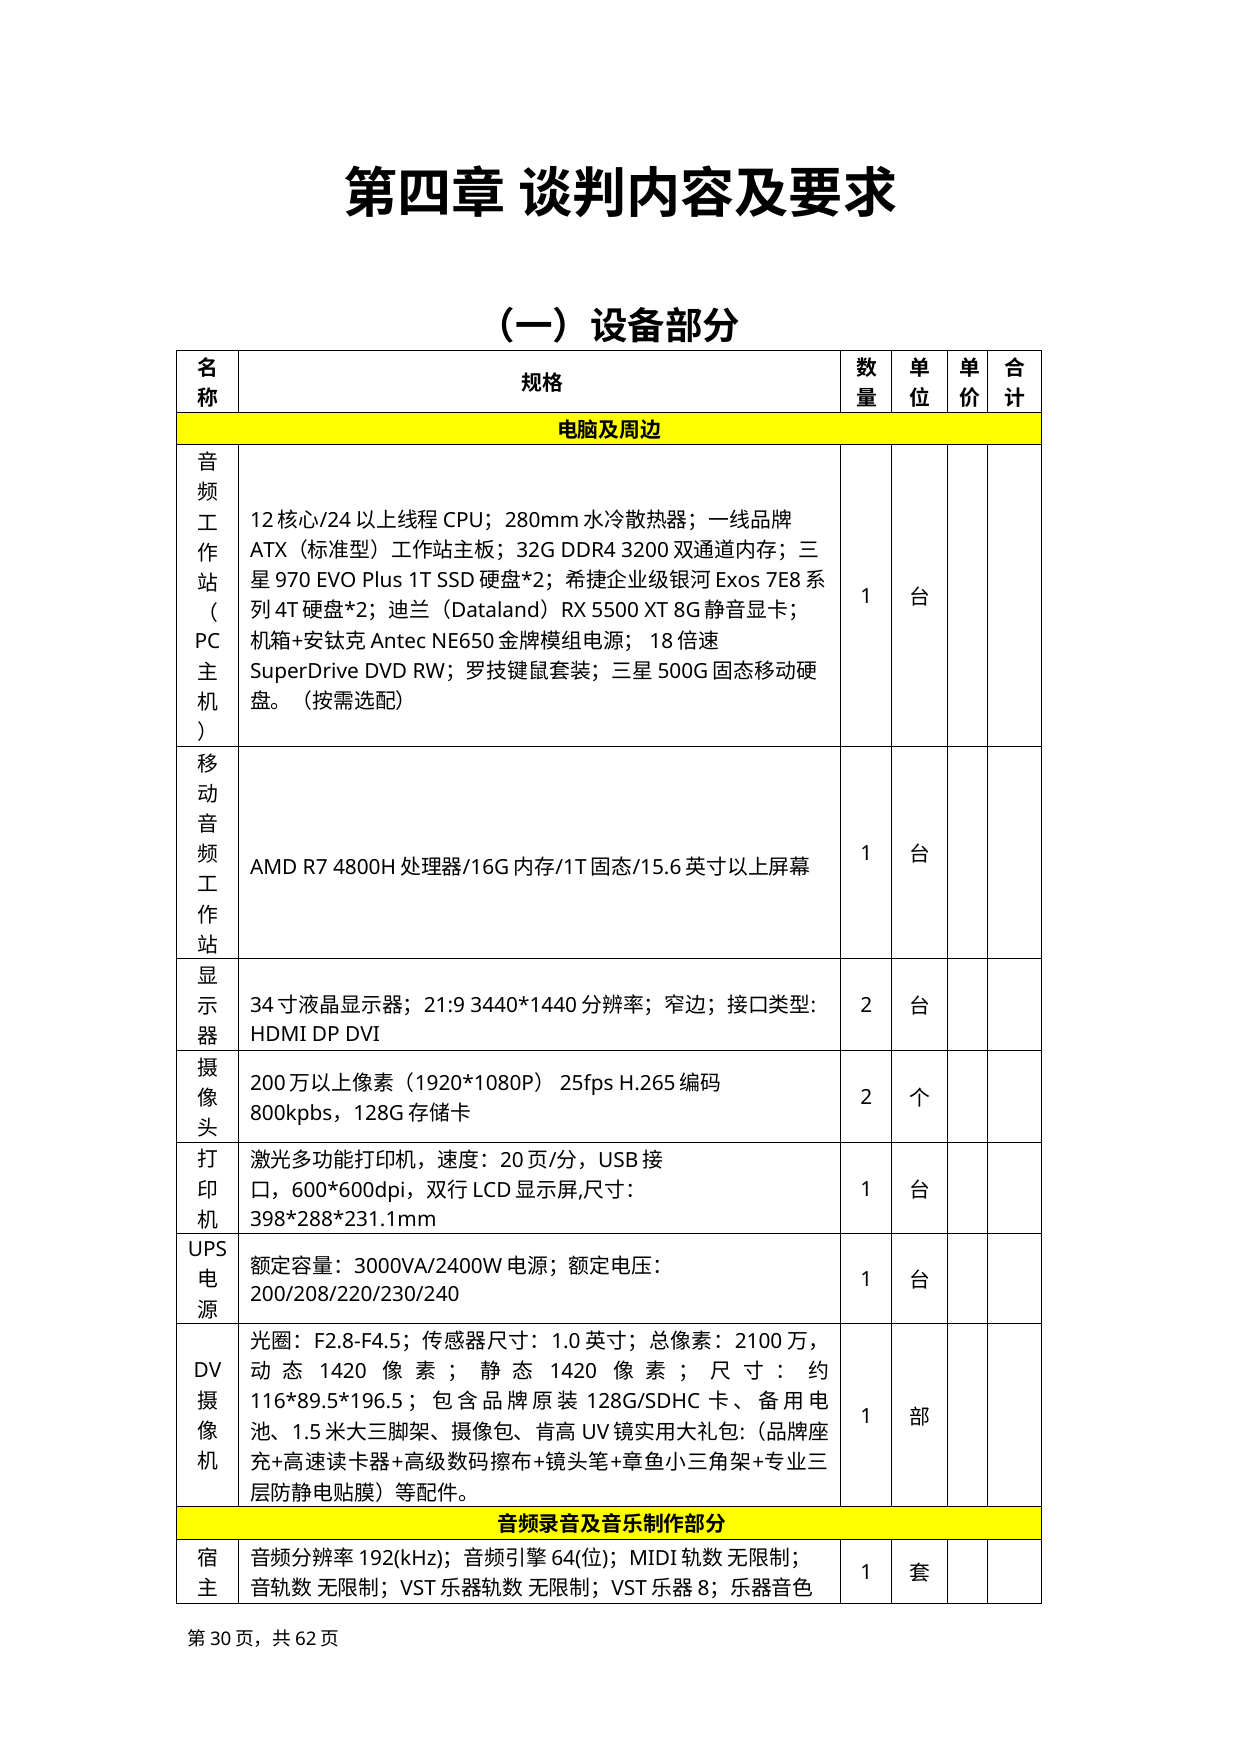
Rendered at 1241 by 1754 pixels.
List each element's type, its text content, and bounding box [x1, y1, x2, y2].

table_cell 个 [892, 1051, 947, 1142]
table_cell 1 [841, 747, 891, 958]
table_cell 1 [841, 1143, 891, 1233]
table_cell [948, 1143, 987, 1233]
table_header （一）设备部分 [176, 296, 1042, 350]
table_cell 电脑及周边 [177, 413, 1041, 444]
table_cell [948, 747, 987, 958]
table_cell 单位 [892, 351, 947, 412]
table_cell [988, 747, 1041, 958]
table_cell 12核心/24以上线程CPU；280mm水冷散热器；一线品牌ATX（标准型）工作站主板；32G DDR4 3200双通道内存；三星970 EVO Plus 1T SSD硬盘*2；希捷企业级银河Exos 7E8系列4T硬盘*2；迪兰（Dataland）RX 5500 XT 8G静音显卡；机箱+安钛克 Antec NE650金牌模组电源； 18倍速 SuperDrive DVD RW；罗技键鼠套装；三星500G固态移动硬盘。（按需选配） [239, 445, 840, 746]
table_cell 部 [892, 1324, 947, 1506]
table_cell UPS电源 [177, 1234, 238, 1323]
table_cell [988, 1540, 1041, 1603]
table_cell 额定容量：3000VA/2400W电源；额定电压：200/208/220/230/240 [239, 1234, 840, 1323]
table_cell 打印机 [177, 1143, 238, 1233]
table_cell 1 [841, 1234, 891, 1323]
table_cell 名称 [177, 351, 238, 412]
table_cell [988, 1143, 1041, 1233]
table_cell 移动音频工作站 [177, 747, 238, 958]
table_cell 宿主软件 [177, 1540, 238, 1603]
table_cell 单价 [948, 351, 987, 412]
table_cell [948, 1051, 987, 1142]
table_cell [988, 1234, 1041, 1323]
table_cell 激光多功能打印机，速度：20页/分，USB接口，600*600dpi，双行LCD显示屏,尺寸：398*288*231.1mm [239, 1143, 840, 1233]
table_cell [988, 1051, 1041, 1142]
table_cell 1 [841, 1540, 891, 1603]
table_cell 数量 [841, 351, 891, 412]
table_cell [948, 445, 987, 746]
table_cell 规格 [239, 351, 840, 412]
table_cell DV摄像机 [177, 1324, 238, 1506]
table_cell [948, 1324, 987, 1506]
table_cell 1 [841, 445, 891, 746]
table_cell [948, 1234, 987, 1323]
table_cell 音频录音及音乐制作部分 [177, 1507, 1041, 1539]
table_cell [988, 959, 1041, 1050]
table_cell 2 [841, 1051, 891, 1142]
table_cell [948, 959, 987, 1050]
table_cell 2 [841, 959, 891, 1050]
table_cell 台 [892, 959, 947, 1050]
table_cell 光圈：F2.8-F4.5；传感器尺寸：1.0英寸；总像素：2100万，动态1420像素；静态1420像素；尺寸：约116*89.5*196.5；包含品牌原装128G/SDHC卡、备用电池、1.5米大三脚架、摄像包、肯高UV镜实用大礼包:（品牌座充+高速读卡器+高级数码擦布+镜头笔+章鱼小三角架+专业三层防静电贴膜）等配件。 [239, 1324, 840, 1506]
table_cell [239, 1540, 840, 1603]
table_cell 合计 [988, 351, 1041, 412]
text 第四章 谈判内容及要求 [187, 150, 1053, 228]
table_cell AMD R7 4800H处理器/16G内存/1T固态/15.6英寸以上屏幕 [239, 747, 840, 958]
table_cell 显示器 [177, 959, 238, 1050]
table_cell [948, 1540, 987, 1603]
table_cell 1 [841, 1324, 891, 1506]
table_cell 套 [892, 1540, 947, 1603]
table_cell [988, 445, 1041, 746]
table_cell 台 [892, 747, 947, 958]
table_cell [988, 1324, 1041, 1506]
table_cell 200万以上像素（1920*1080P） 25fps H.265编码 800kpbs，128G存储卡 [239, 1051, 840, 1142]
table_cell 台 [892, 445, 947, 746]
table_cell 台 [892, 1234, 947, 1323]
table_cell 音频工作站（PC主机） [177, 445, 238, 746]
table_cell 台 [892, 1143, 947, 1233]
table_cell 摄像头 [177, 1051, 238, 1142]
table_cell 34寸液晶显示器；21:9 3440*1440分辨率；窄边；接口类型: HDMI DP DVI [239, 959, 840, 1050]
